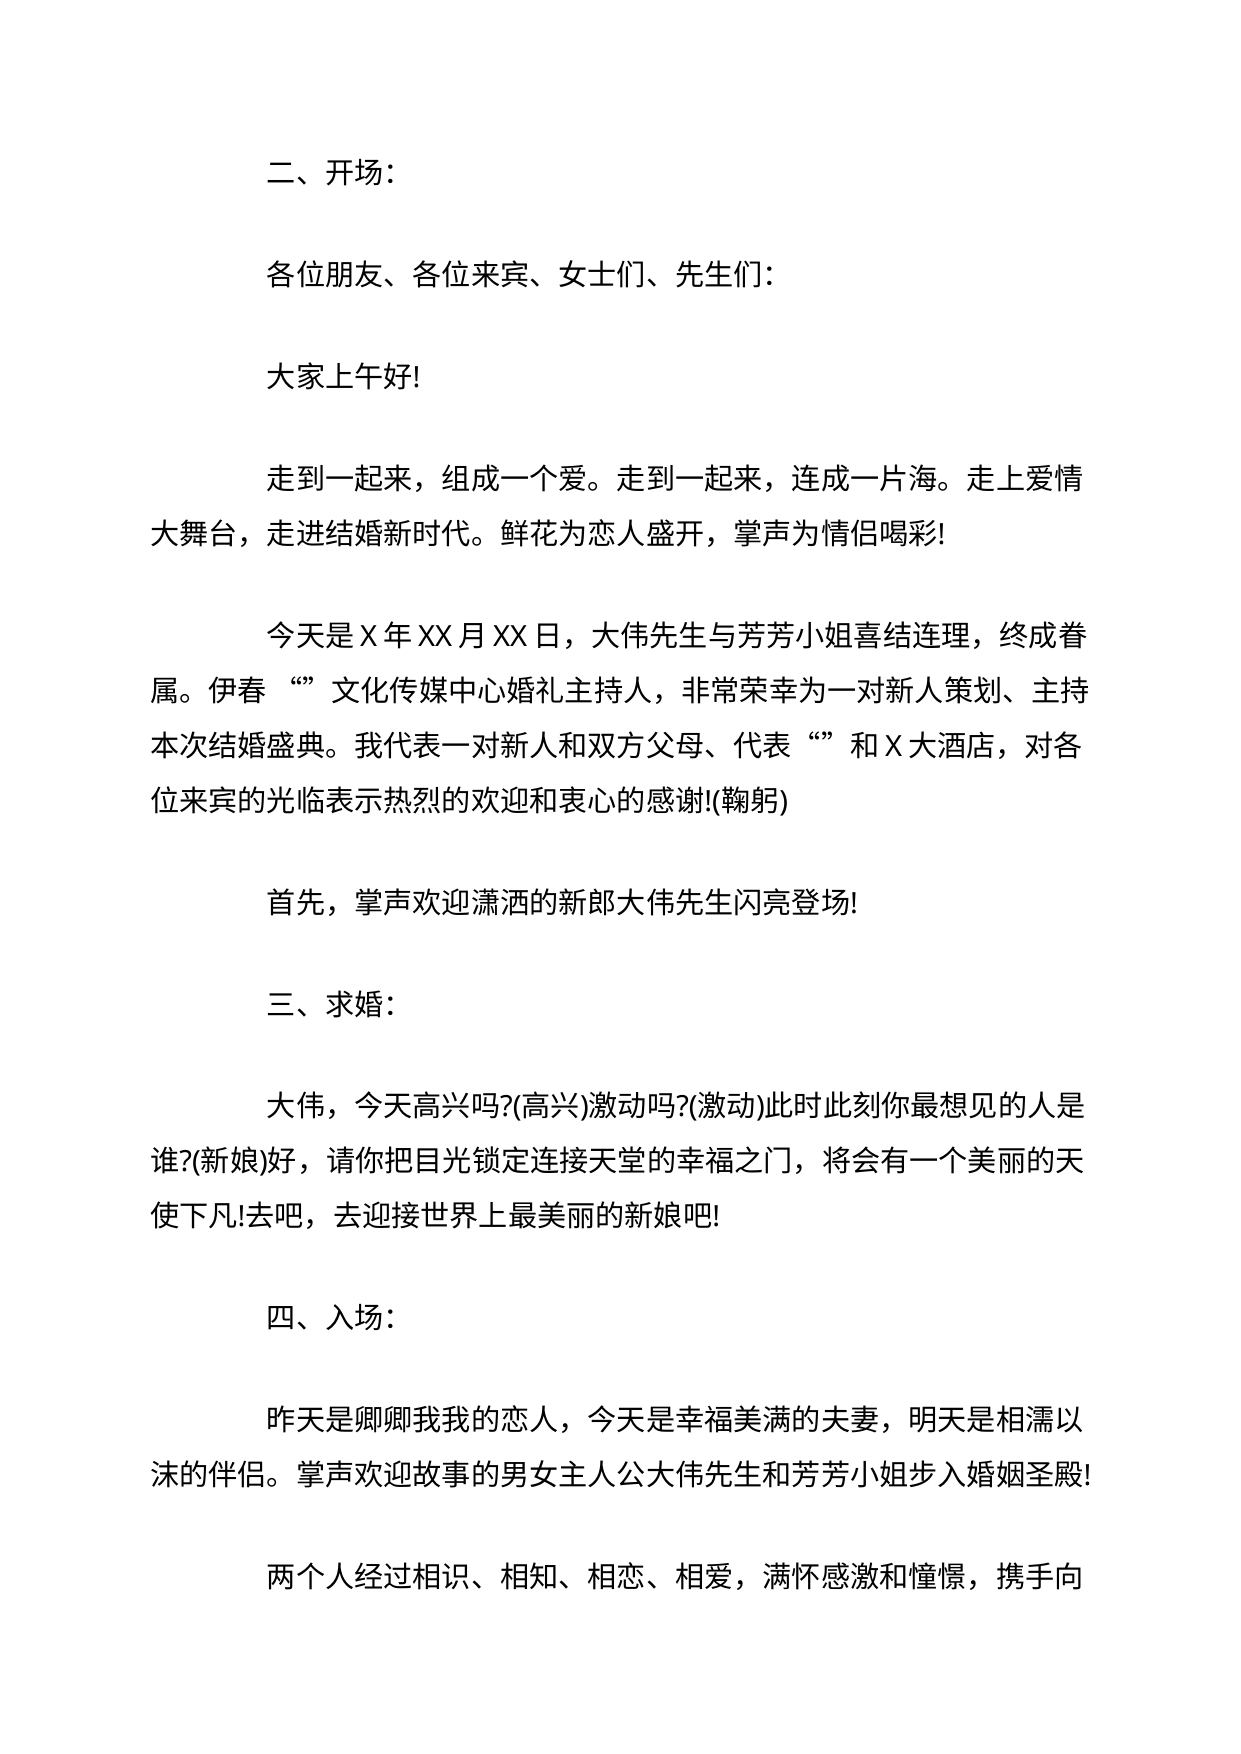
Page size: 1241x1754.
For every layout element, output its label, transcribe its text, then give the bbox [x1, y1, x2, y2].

text 三、求婚： [150, 981, 1090, 1023]
text 二、开场： [150, 150, 1090, 192]
text 首先，掌声欢迎潇洒的新郎大伟先生闪亮登场! [150, 879, 1090, 922]
text 大家上午好! [150, 353, 1090, 396]
text 大伟，今天高兴吗?(高兴)激动吗?(激动)此时此刻你最想见的人是谁?(新娘)好，请你把目光锁定连接天堂的幸福之门，将会有一个美丽的天使下凡!去吧，去迎接世界上最美丽的新娘吧! [150, 1083, 1090, 1235]
text 四、入场： [150, 1295, 1090, 1337]
text 走到一起来，组成一个爱。走到一起来，连成一片海。走上爱情大舞台，走进结婚新时代。鲜花为恋人盛开，掌声为情侣喝彩! [150, 456, 1090, 553]
text 今天是X年XX月XX日，大伟先生与芳芳小姐喜结连理，终成眷属。伊春 “”文化传媒中心婚礼主持人，非常荣幸为一对新人策划、主持本次结婚盛典。我代表一对新人和双方父母、代表“”和X大酒店，对各位来宾的光临表示热烈的欢迎和衷心的感谢!(鞠躬) [150, 612, 1090, 820]
text 昨天是卿卿我我的恋人，今天是幸福美满的夫妻，明天是相濡以沫的伴侣。掌声欢迎故事的男女主人公大伟先生和芳芳小姐步入婚姻圣殿! [150, 1397, 1090, 1494]
text 各位朋友、各位来宾、女士们、先生们： [150, 252, 1090, 294]
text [150, 1554, 1090, 1596]
